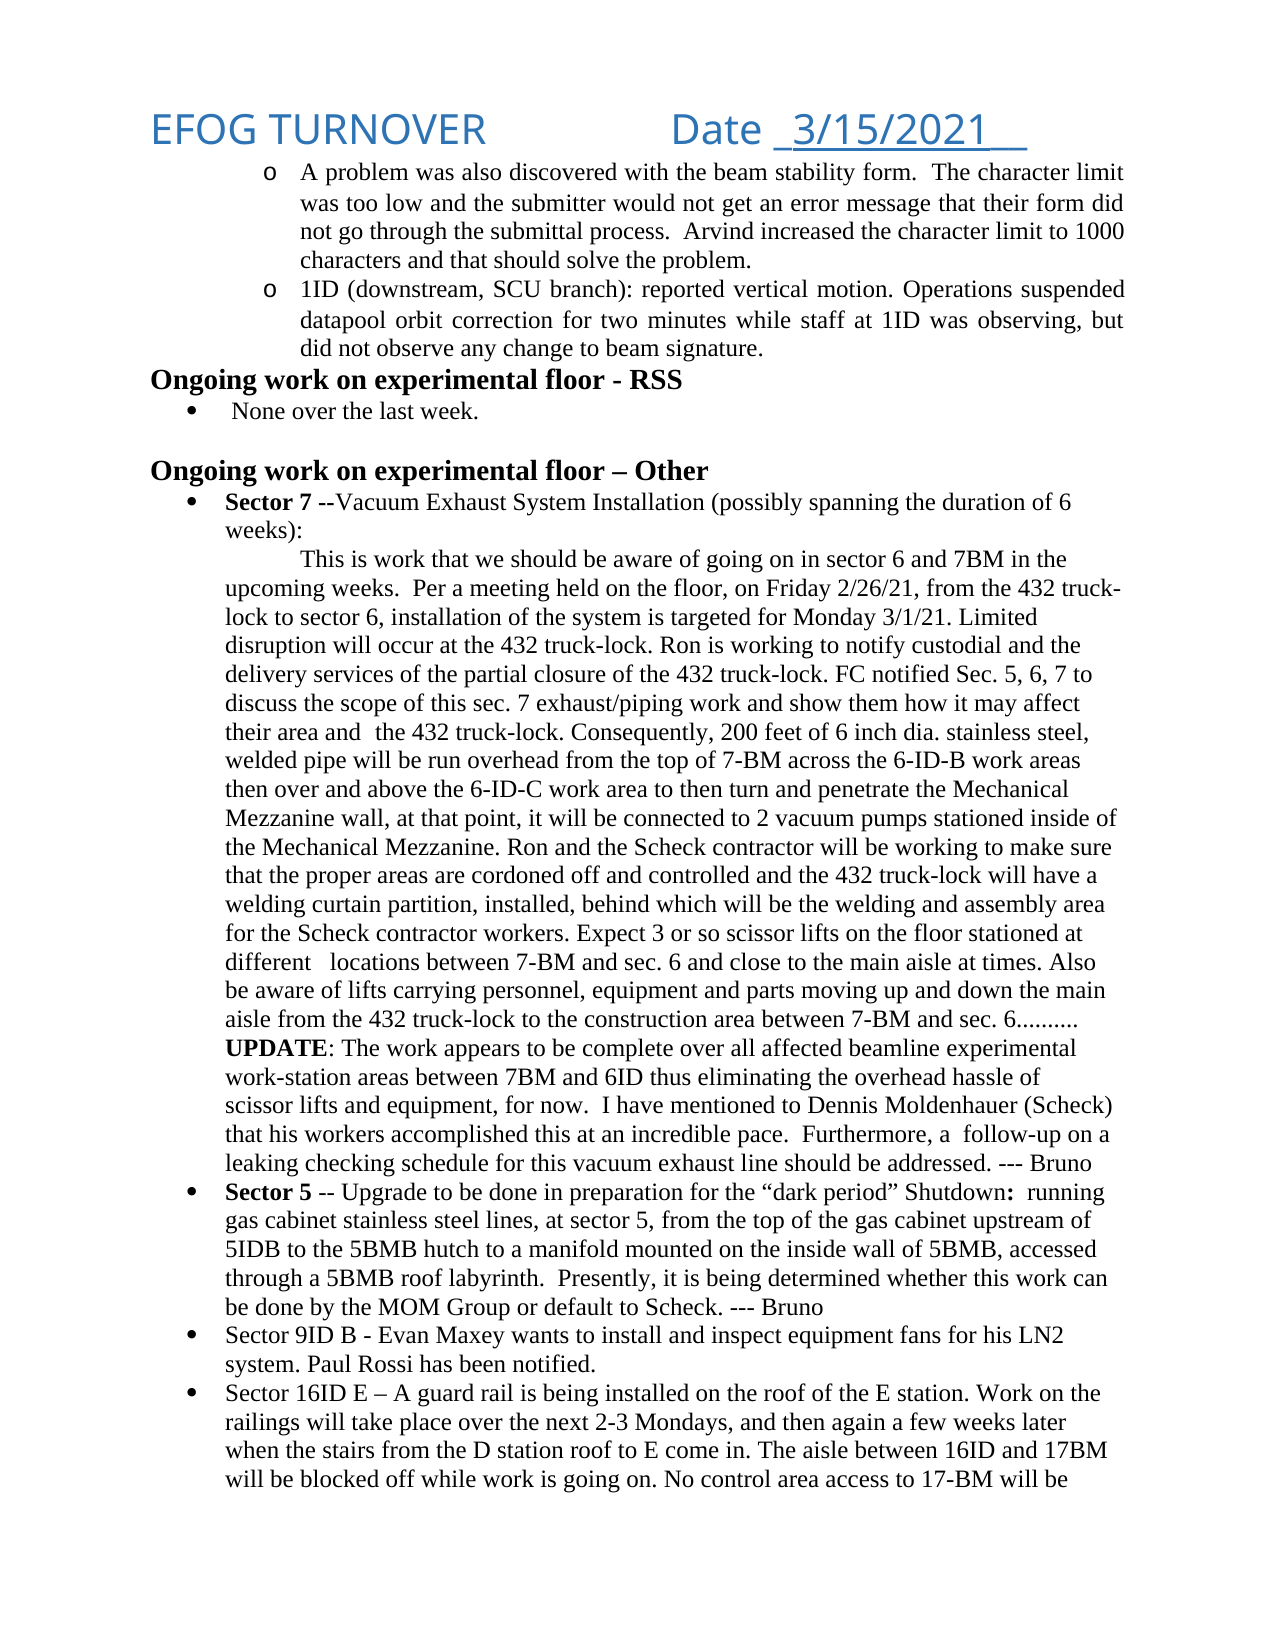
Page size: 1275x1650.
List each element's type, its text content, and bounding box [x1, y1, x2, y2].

list Sector 7 --Vacuum Exhaust System Installation (possibly spanning the duration of 6 weeks): [187, 487, 1125, 544]
text UPDATE: The work appears to be complete over all affected beamline experimental work-station areas between 7BM and 6ID thus eliminating the overhead hassle of [225, 1033, 1125, 1091]
list None over the last week. [187, 396, 1125, 424]
list 1ID (downstream, SCU branch): reported vertical motion. Operations suspended datapool orbit correction for two minutes while staff at 1ID was observing, but did not observe any change to beam signature. [262, 274, 1125, 362]
list Sector 5 -- Upgrade to be done in preparation for the “dark period” Shutdown: running gas cabinet stainless steel lines, at sector 5, from the top of the gas cabinet upstream of 5IDB to the 5BMB hutch to a manifold mounted on the inside wall of 5BMB, accessed through a 5BMB roof labyrinth. Presently, it is being determined whether this work can be done by the MOM Group or default to Scheck. --- Bruno [187, 1177, 1125, 1321]
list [187, 1378, 1125, 1493]
list A problem was also discovered with the beam stability form. The character limit was too low and the submitter would not get an error message that their form did not go through the submittal process. Arvind increased the character limit to 1000 characters and that should solve the problem. [262, 157, 1125, 274]
list Sector 9ID B - Evan Maxey wants to install and inspect equipment fans for his LN2 system. Paul Rossi has been notified. [187, 1321, 1125, 1378]
text Ongoing work on experimental floor - RSS [150, 362, 1125, 396]
text that his workers accomplished this at an incredible pace. Furthermore, a follow-up on a leaking checking schedule for this vacuum exhaust line should be addressed. --- Bruno [225, 1119, 1125, 1177]
text scissor lifts and equipment, for now. I have mentioned to Dennis Moldenhauer (Scheck) [225, 1091, 1125, 1119]
text This is work that we should be aware of going on in sector 6 and 7BM in the upcoming weeks. Per a meeting held on the floor, on Friday 2/26/21, from the 432 truck-lock to sector 6, installation of the system is targeted for Monday 3/1/21. Limited disruption will occur at the 432 truck-lock. Ron is working to notify custodial and the delivery services of the partial closure of the 432 truck-lock. FC notified Sec. 5, 6, 7 to discuss the scope of this sec. 7 exhaust/piping work and show them how it may affect their area and the 432 truck-lock. Consequently, 200 feet of 6 inch dia. stainless steel, welded pipe will be run overhead from the top of 7-BM across the 6-ID-B work areas then over and above the 6-ID-C work area to then turn and penetrate the Mechanical Mezzanine wall, at that point, it will be connected to 2 vacuum pumps stationed inside of the Mechanical Mezzanine. Ron and the Scheck contractor will be working to make sure that the proper areas are cordoned off and controlled and the 432 truck-lock will have a welding curtain partition, installed, behind which will be the welding and assembly area for the Scheck contractor workers. Expect 3 or so scissor lifts on the floor stationed at different locations between 7-BM and sec. 6 and close to the main aisle at times. Also be aware of lifts carrying personnel, equipment and parts moving up and down the main aisle from the 432 truck-lock to the construction area between 7-BM and sec. 6.......... [225, 544, 1125, 1033]
text Ongoing work on experimental floor – Other [150, 453, 1125, 487]
